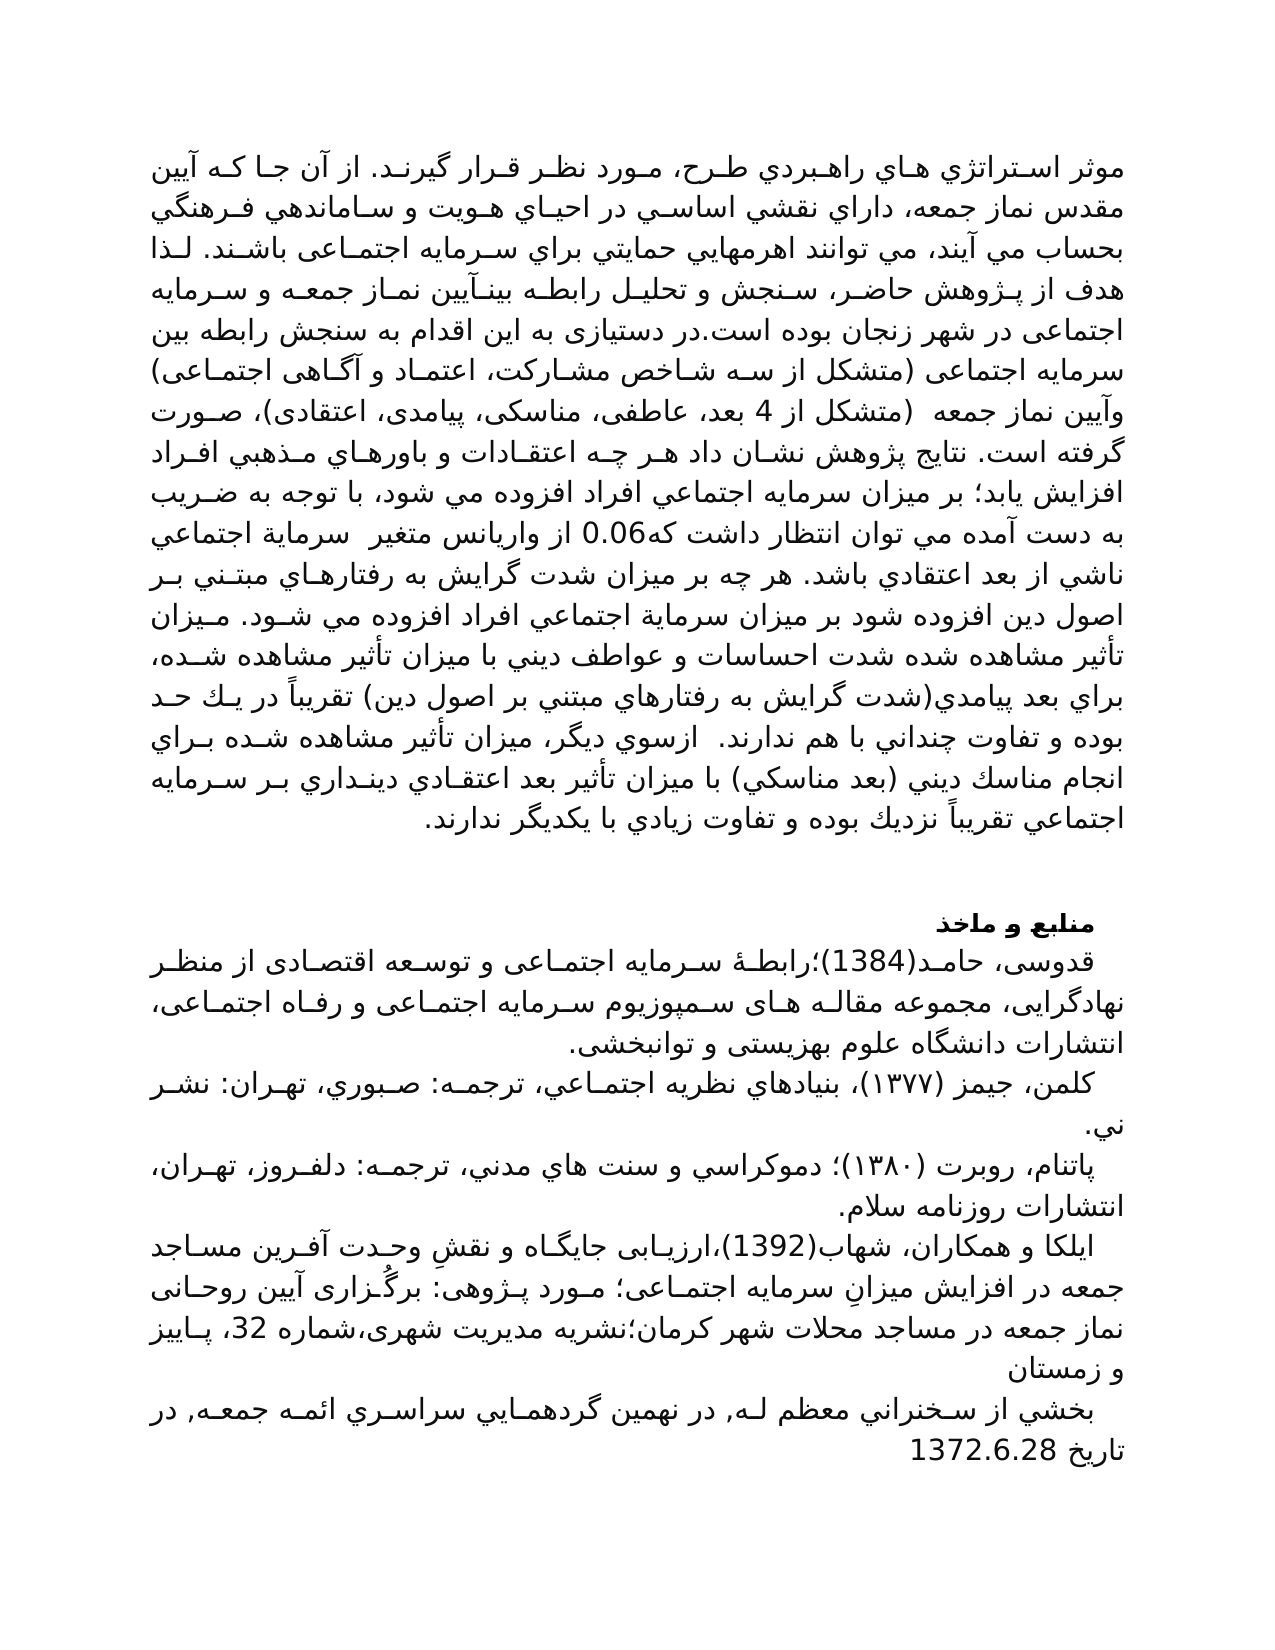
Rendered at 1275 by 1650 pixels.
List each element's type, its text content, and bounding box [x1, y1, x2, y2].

text كلمن، جيمز (۱۳۷۷)، بنيادهاي نظريه اجتماعي، ترجمه: صبوري، تهران: نشر ني. [150, 1067, 1125, 1141]
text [150, 150, 1125, 836]
text پاتنام، روبرت (۱۳۸۰)؛ دموكراسي و سنت هاي مدني، ترجمه: دلفروز، تهران، انتشارات روزنامه سلام. [150, 1148, 1125, 1223]
text منابع و ماخذ [150, 909, 1125, 939]
text بخشي از سخنراني معظم له, در نهمين گردهمايي سراسري ائمه جمعه, در تاريخ 1372.6.28 [150, 1392, 1125, 1467]
text قدوسی، حامد(1384)؛رابطۀ سرمایه اجتماعی و توسعه اقتصادی از منظر نهادگرایی، مجموعه مقاله های سمپوزیوم سرمایه اجتماعی و رفاه اجتماعی، انتشارات دانشگاه علوم بهزیستی و توانبخشی. [150, 944, 1125, 1060]
text ایلکا و همکاران، شهاب(1392)،ارزيابى جايگاه و نقشِ وحدت آفرين مساجد جمعه در افزايش ميزانِ سرمايه اجتماعى؛ مورد پژوهى: برگُزارى آيين روحانى نماز جمعه در مساجد محلات شهر كرمان؛نشریه مدیریت شهری،شماره 32، پاییز و زمستان [150, 1229, 1125, 1386]
